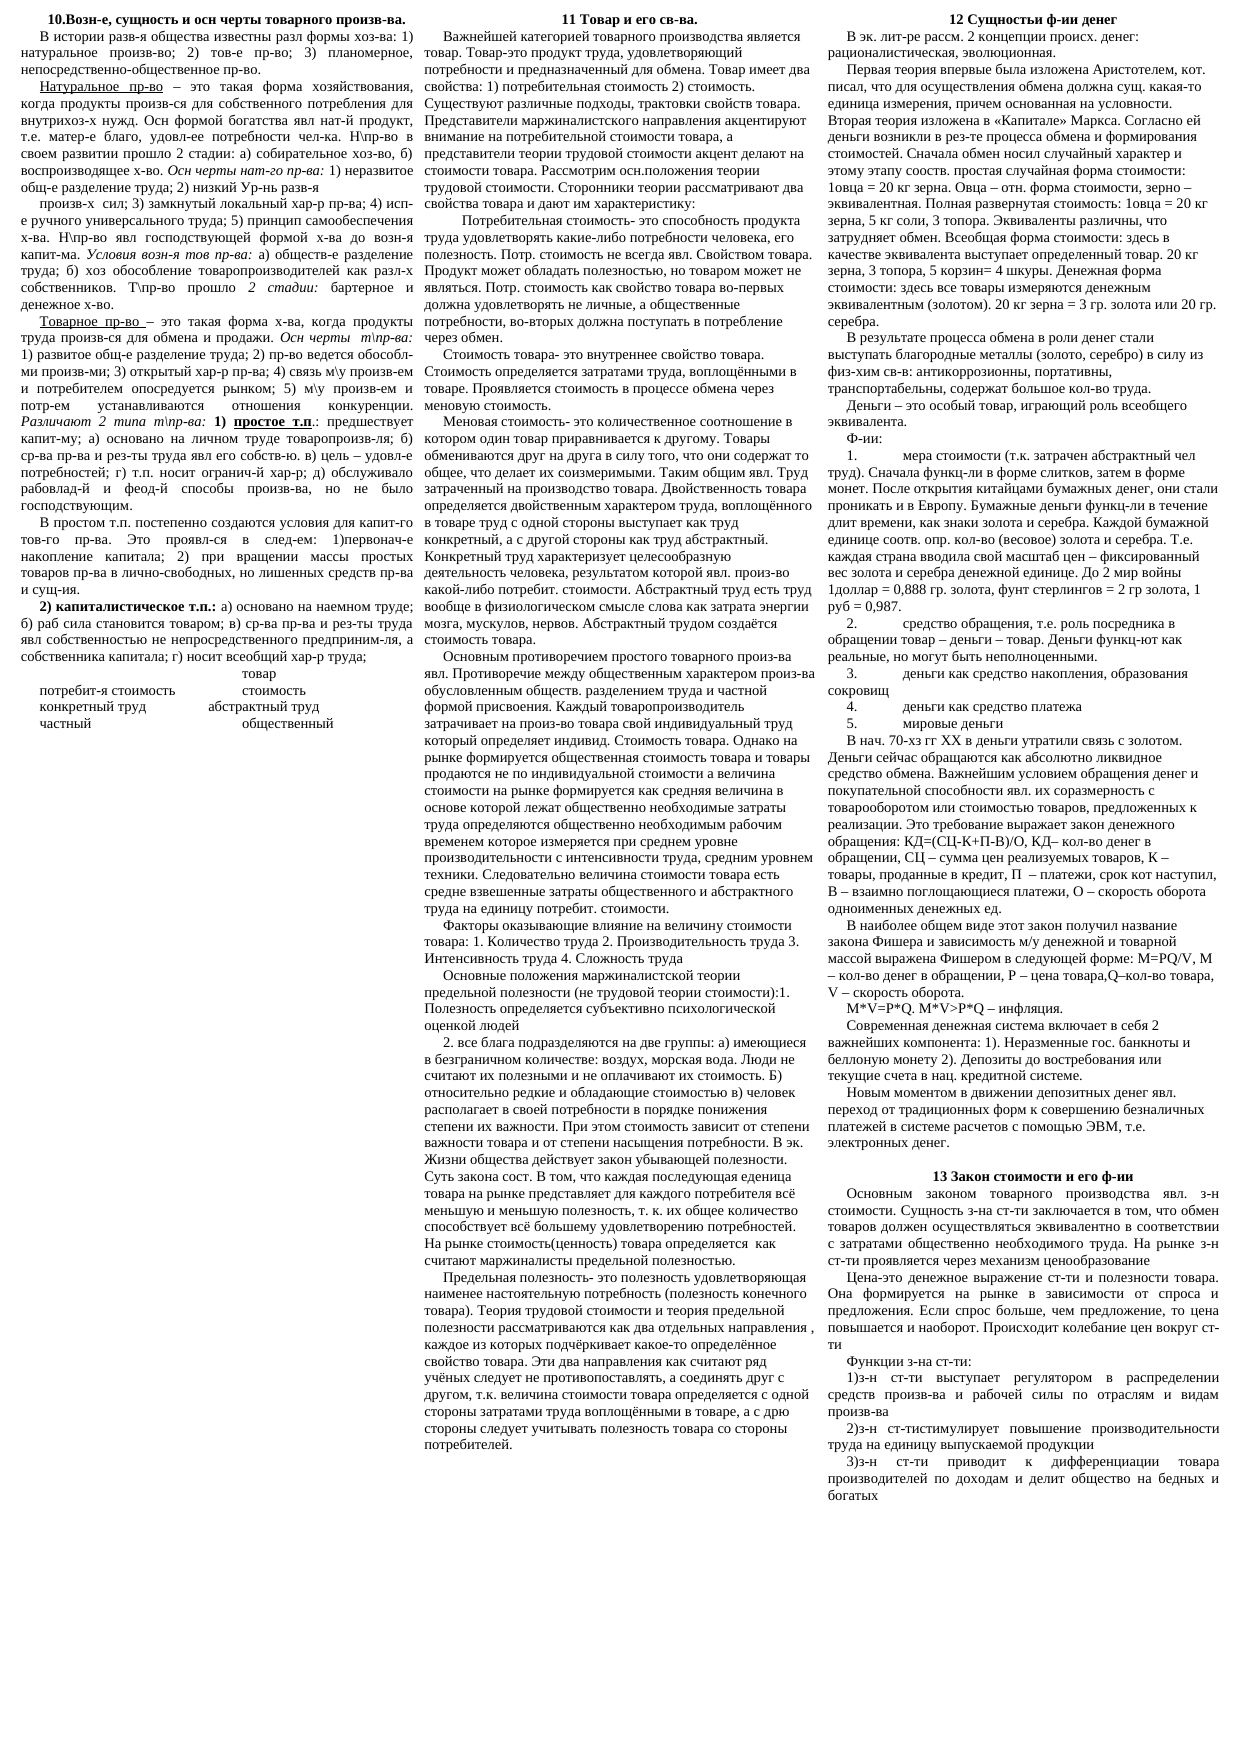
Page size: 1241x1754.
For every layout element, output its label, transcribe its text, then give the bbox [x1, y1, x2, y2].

text Первая теория впервые была изложена Аристотелем, кот. писал, что для осуществления обмена должна сущ. какая-то единица измерения, причем основанная на условности. Вторая теория изложена в «Капитале» Маркса. Согласно ей деньги возникли в рез-те процесса обмена и формирования стоимостей. Сначала обмен носил случайный характер и этому этапу сооств. простая случайная форма стоимости: 1овца = 20 кг зерна. Овца – отн. форма стоимости, зерно – эквивалентная. Полная развернутая стоимость: 1овца = 20 кг зерна, 5 кг соли, 3 топора. Эквиваленты различны, что затрудняет обмен. Всеобщая форма стоимости: здесь в качестве эквивалента выступает определенный товар. 20 кг зерна, 3 топора, 5 корзин= 4 шкуры. Денежная форма стоимости: здесь все товары измеряются денежным эквивалентным (золотом). 20 кг зерна = 3 гр. золота или 20 гр. серебра. [828, 61, 1219, 329]
list деньги как средство платежа [828, 698, 1219, 715]
text 2. все блага подразделяются на две группы: а) имеющиеся в безграничном количестве: воздух, морская вода. Люди не считают их полезными и не оплачивают их стоимость. Б) относительно редкие и обладающие стоимостью в) человек располагает в своей потребности в порядке понижения степени их важности. При этом стоимость зависит от степени важности товара и от степени насыщения потребности. В эк. Жизни общества действует закон убывающей полезности. Суть закона сост. В том, что каждая последующая еденица товара на рынке представляет для каждого потребителя всё меньшую и меньшую полезность, т. к. их общее количество способствует всё большему удовлетворению потребностей. На рынке стоимость(ценность) товара определяется как считают маржиналисты предельной полезностью. [424, 1034, 816, 1268]
text Факторы оказывающие влияние на величину стоимости товара: 1. Количество труда 2. Производительность труда 3. Интенсивность труда 4. Сложность труда [424, 916, 816, 967]
text 3)з-н ст-ти приводит к дифференциации товара производителей по доходам и делит общество на бедных и богатых [828, 1453, 1219, 1503]
subtitle 13 Закон стоимости и его ф-ии [828, 1168, 1219, 1184]
text товар [21, 665, 413, 681]
text В нач. 70-хз гг XX в деньги утратили связь с золотом. Деньги сейчас обращаются как абсолютно ликвидное средство обмена. Важнейшим условием обращения денег и покупательной способности явл. их соразмерность с товарооборотом или стоимостью товаров, предложенных к реализации. Это требование выражает закон денежного обращения: КД=(СЦ-К+П-В)/О, КД– кол-во денег в обращении, СЦ – сумма цен реализуемых товаров, К – товары, проданные в кредит, П – платежи, срок кот наступил, В – взаимно поглощающиеся платежи, О – скорость оборота одноименных денежных ед. [828, 732, 1219, 916]
text В наиболее общем виде этот закон получил название закона Фишера и зависимость м/у денежной и товарной массой выражена Фишером в следующей форме: М=PQ/V, М – кол-во денег в обращении, Р – цена товара,Q–кол-во товара, V – скорость оборота. [828, 916, 1219, 1000]
text Потребительная стоимость- это способность продукта труда удовлетворять какие-либо потребности человека, его полезность. Потр. стоимость не всегда явл. Свойством товара. Продукт может обладать полезностью, но товаром может не являться. Потр. стоимость как свойство товара во-первых должна удовлетворять не личные, а общественные потребности, во-вторых должна поступать в потребление через обмен. [424, 212, 816, 346]
text Деньги – это особый товар, играющий роль всеобщего эквивалента. [828, 396, 1219, 430]
text Основным законом товарного производства явл. з-н стоимости. Сущность з-на ст-ти заключается в том, что обмен товаров должен осуществляться эквивалентно в соответствии с затратами общественно необходимого труда. На рынке з-н ст-ти проявляется через механизм ценообразование [828, 1184, 1219, 1268]
list мировые деньги [828, 715, 1219, 732]
text Современная денежная система включает в себя 2 важнейших компонента: 1). Неразменные гос. банкноты и беллоную монету 2). Депозиты до востребования или текущие счета в нац. кредитной системе. [828, 1017, 1219, 1084]
text произв-х сил; 3) замкнутый локальный хар-р пр-ва; 4) исп-е ручного универсального труда; 5) принцип самообеспечения х-ва. Н\пр-во явл господствующей формой х-ва до возн-я капит-ма. Условия возн-я тов пр-ва: а) обществ-е разделение труда; б) хоз обособление товаропроизводителей как разл-х собственников. Т\пр-во прошло 2 стадии: бартерное и денежное х-во. [21, 195, 413, 312]
text Предельная полезность- это полезность удовлетворяющая наименее настоятельную потребность (полезность конечного товара). Теория трудовой стоимости и теория предельной полезности рассматриваются как два отдельных направления , каждое из которых подчёркивает какое-то определённое свойство товара. Эти два направления как считают ряд учёных следует не противопоставлять, а соединять друг с другом, т.к. величина стоимости товара определяется с одной стороны затратами труда воплощёнными в товаре, а с дрю стороны следует учитывать полезность товара со стороны потребителей. [424, 1268, 816, 1453]
text Функции з-на ст-ти: [828, 1352, 1219, 1369]
text 10.Возн-е, сущность и осн черты товарного произв-ва. [21, 11, 413, 27]
text 2) капиталистическое т.п.: а) основано на наемном труде; б) раб сила становится товаром; в) ср-ва пр-ва и рез-ты труда явл собственностью не непросредственного предприним-ля, а собственника капитала; г) носит всеобщий хар-р труда; [21, 598, 413, 665]
text Основным противоречием простого товарного произ-ва явл. Противоречие между общественным характером произ-ва обусловленным обществ. разделением труда и частной формой присвоения. Каждый товаропроизводитель затрачивает на произ-во товара свой индивидуальный труд который определяет индивид. Стоимость товара. Однако на рынке формируется общественная стоимость товара и товары продаются не по индивидуальной стоимости а величина стоимости на рынке формируется как средняя величина в основе которой лежат общественно необходимые затраты труда определяются общественно необходимым рабочим временем которое измеряется при среднем уровне производительности с интенсивности труда, средним уровнем техники. Следовательно величина стоимости товара есть средне взвешенные затраты общественного и абстрактного труда на единицу потребит. стоимости. [424, 648, 816, 916]
list мера стоимости (т.к. затрачен абстрактный чел труд). Сначала функц-ли в форме слитков, затем в форме монет. После открытия китайцами бумажных денег, они стали проникать и в Европу. Бумажные деньги функц-ли в течение длит времени, как знаки золота и серебра. Каждой бумажной единице соотв. опр. кол-во (весовое) золота и серебра. Т.е. каждая страна вводила свой масштаб цен – фиксированный вес золота и серебра денежной единице. До 2 мир войны 1доллар = 0,888 гр. золота, фунт стерлингов = 2 гр золота, 1 руб = 0,987. [828, 447, 1219, 614]
text В истории разв-я общества известны разл формы хоз-ва: 1) натуральное произв-во; 2) тов-е пр-во; 3) планомерное, непосредственно-общественное пр-во. [21, 27, 413, 78]
subtitle 12 Сущностьи ф-ии денег [828, 11, 1219, 27]
text Важнейшей категорией товарного производства является товар. Товар-это продукт труда, удовлетворяющий потребности и предназначенный для обмена. Товар имеет два свойства: 1) потребительная стоимость 2) стоимость. Существуют различные подходы, трактовки свойств товара. Представители маржиналистского направления акцентируют внимание на потребительной стоимости товара, а представители теории трудовой стоимости акцент делают на стоимости товара. Рассмотрим осн.положения теории трудовой стоимости. Сторонники теории рассматривают два свойства товара и дают им характеристику: [424, 27, 816, 212]
text 2)з-н ст-тистимулирует повышение производительности труда на единицу выпускаемой продукции [828, 1419, 1219, 1453]
text потребит-я стоимость стоимость [21, 681, 413, 698]
text Цена-это денежное выражение ст-ти и полезности товара. Она формируется на рынке в зависимости от спроса и предложения. Если спрос больше, чем предложение, то цена повышается и наоборот. Происходит колебание цен вокруг ст-ти [828, 1268, 1219, 1352]
subtitle 11 Товар и его св-ва. [424, 11, 816, 27]
text М*V=P*Q. М*V>P*Q – инфляция. [828, 1000, 1219, 1017]
text Товарное пр-во – это такая форма х-ва, когда продукты труда произв-ся для обмена и продажи. Осн черты т\пр-ва: 1) развитое общ-е разделение труда; 2) пр-во ведется обособл-ми произв-ми; 3) открытый хар-р пр-ва; 4) связь м\у произв-ем и потребителем опосредуется рынком; 5) м\у произв-ем и потр-ем устанавливаются отношения конкуренции. Различают 2 типа т\пр-ва: 1) простое т.п.: предшествует капит-му; а) основано на личном труде товаропроизв-ля; б) ср-ва пр-ва и рез-ты труда явл его собств-ю. в) цель – удовл-е потребностей; г) т.п. носит огранич-й хар-р; д) обслуживало рабовлад-й и феод-й способы произв-ва, но не было господствующим. [21, 312, 413, 514]
list средство обращения, т.е. роль посредника в обращении товар – деньги – товар. Деньги функц-ют как реальные, но могут быть неполноценными. [828, 614, 1219, 665]
text конкретный труд абстрактный труд [21, 698, 413, 715]
text В результате процесса обмена в роли денег стали выступать благородные металлы (золото, серебро) в силу из физ-хим св-в: антикоррозионны, портативны, транспортабельны, содержат большое кол-во труда. [828, 329, 1219, 396]
text В эк. лит-ре рассм. 2 концепции происх. денег: рационалистическая, эволюционная. [828, 27, 1219, 61]
text Стоимость товара- это внутреннее свойство товара. Стоимость определяется затратами труда, воплощёнными в товаре. Проявляется стоимость в процессе обмена через меновую стоимость. [424, 346, 816, 413]
text Меновая стоимость- это количественное соотношение в котором один товар приравнивается к другому. Товары обмениваются друг на друга в силу того, что они содержат то общее, что делает их соизмеримыми. Таким общим явл. Труд затраченный на производство товара. Двойственность товара определяется двойственным характером труда, воплощённого в товаре труд с одной стороны выступает как труд конкретный, а с другой стороны как труд абстрактный. Конкретный труд характеризует целесообразную деятельность человека, результатом которой явл. произ-во какой-либо потребит. стоимости. Абстрактный труд есть труд вообще в физиологическом смысле слова как затрата энергии мозга, мускулов, нервов. Абстрактный трудом создаётся стоимость товара. [424, 413, 816, 648]
text В простом т.п. постепенно создаются условия для капит-го тов-го пр-ва. Это проявл-ся в след-ем: 1)первонач-е накопление капитала; 2) при вращении массы простых товаров пр-ва в лично-свободных, но лишенных средств пр-ва и сущ-ия. [21, 514, 413, 598]
text Ф-ии: [828, 430, 1219, 447]
text 1)з-н ст-ти выступает регулятором в распределении средств произв-ва и рабочей силы по отраслям и видам произв-ва [828, 1369, 1219, 1419]
list деньги как средство накопления, образования сокровищ [828, 665, 1219, 698]
text Основные положения маржиналистской теории предельной полезности (не трудовой теории стоимости):1. Полезность определяется субъективно психологической оценкой людей [424, 967, 816, 1034]
text Натуральное пр-во – это такая форма хозяйствования, когда продукты произв-ся для собственного потребления для внутрихоз-х нужд. Осн формой богатства явл нат-й продукт, т.е. матер-е благо, удовл-ее потребности чел-ка. Н\пр-во в своем развитии прошло 2 стадии: а) собирательное хоз-во, б) воспроизводящее х-во. Осн черты нат-го пр-ва: 1) неразвитое общ-е разделение труда; 2) низкий Ур-нь разв-я [21, 78, 413, 195]
text частный общественный [21, 715, 413, 732]
text Новым моментом в движении депозитных денег явл. переход от традиционных форм к совершению безналичных платежей в системе расчетов с помощью ЭВМ, т.е. электронных денег. [828, 1084, 1219, 1151]
